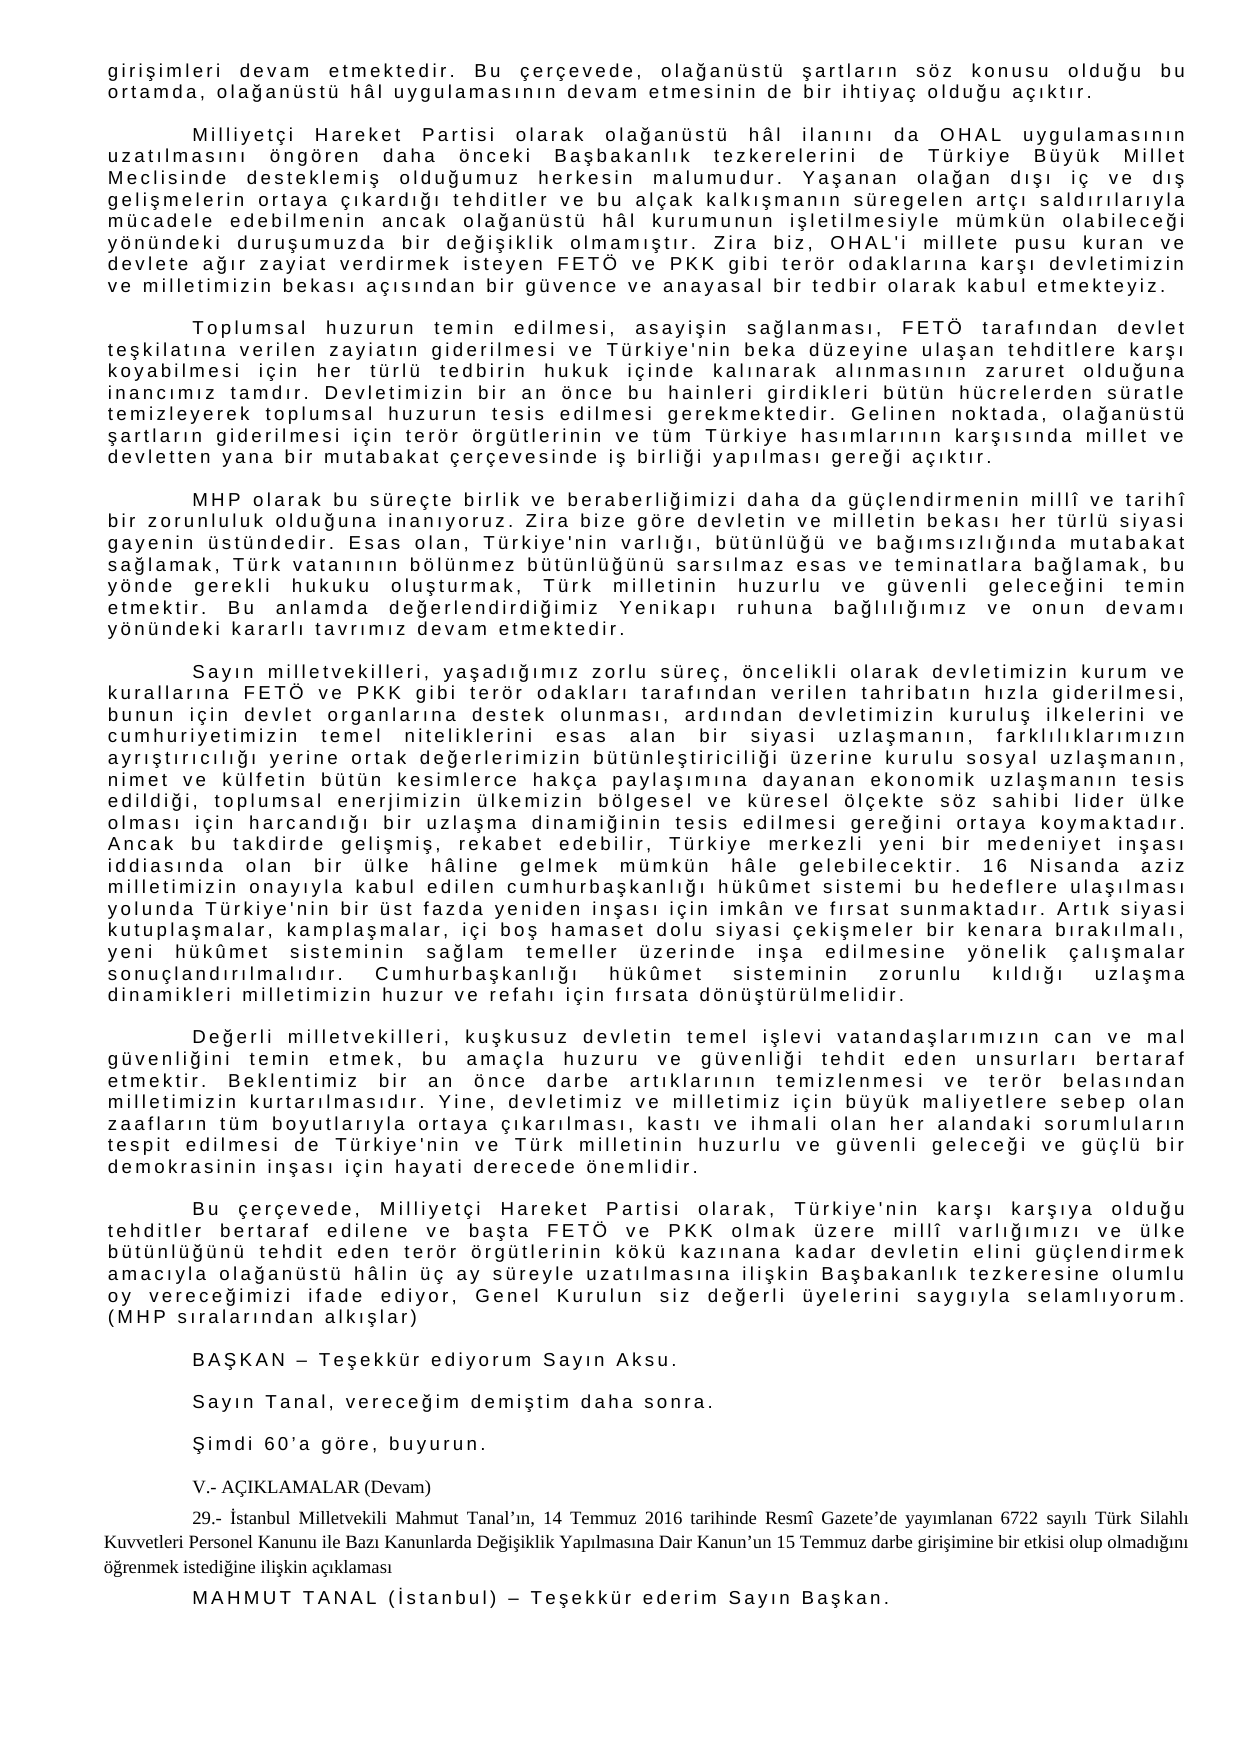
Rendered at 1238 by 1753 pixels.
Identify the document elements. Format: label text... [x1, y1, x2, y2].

text Şimdi 60’a göre, buyurun. [108, 1433, 1186, 1455]
text V.- AÇIKLAMALAR (Devam) [103, 1476, 1190, 1497]
text Sayın milletvekilleri, yaşadığımız zorlu süreç, öncelikli olarak devletimizin kurum ve kurallarına FETÖ ve PKK gibi terör odakları tarafından verilen tahribatın hızla giderilmesi, bunun için devlet organlarına destek olunması, ardından devletimizin kuruluş ilkelerini ve cumhuriyetimizin temel niteliklerini esas alan bir siyasi uzlaşmanın, farklılıklarımızın ayrıştırıcılığı yerine ortak değerlerimizin bütünleştiriciliği üzerine kurulu sosyal uzlaşmanın, nimet ve külfetin bütün kesimlerce hakça paylaşımına dayanan ekonomik uzlaşmanın tesis edildiği, toplumsal enerjimizin ülkemizin bölgesel ve küresel ölçekte söz sahibi lider ülke olması için harcandığı bir uzlaşma dinamiğinin tesis edilmesi gereğini ortaya koymaktadır. Ancak bu takdirde gelişmiş, rekabet edebilir, Türkiye merkezli yeni bir medeniyet inşası iddiasında olan bir ülke hâline gelmek mümkün hâle gelebilecektir. 16 Nisanda aziz milletimizin onayıyla kabul edilen cumhurbaşkanlığı hükûmet sistemi bu hedeflere ulaşılması yolunda Türkiye'nin bir üst fazda yeniden inşası için imkân ve fırsat sunmaktadır. Artık siyasi kutuplaşmalar, kamplaşmalar, içi boş hamaset dolu siyasi çekişmeler bir kenara bırakılmalı, yeni hükûmet sisteminin sağlam temeller üzerinde inşa edilmesine yönelik çalışmalar sonuçlandırılmalıdır. Cumhurbaşkanlığı hükûmet sisteminin zorunlu kıldığı uzlaşma dinamikleri milletimizin huzur ve refahı için fırsata dönüştürülmelidir. [108, 661, 1186, 1006]
text 29.- İstanbul Milletvekili Mahmut Tanal’ın, 14 Temmuz 2016 tarihinde Resmî Gazete’de yayımlanan 6722 sayılı Türk Silahlı Kuvvetleri Personel Kanunu ile Bazı Kanunlarda Değişiklik Yapılmasına Dair Kanun’un 15 Temmuz darbe girişimine bir etkisi olup olmadığını öğrenmek istediğine ilişkin açıklaması [103, 1507, 1190, 1578]
text Sayın Tanal, vereceğim demiştim daha sonra. [108, 1391, 1186, 1412]
text Bu çerçevede, Milliyetçi Hareket Partisi olarak, Türkiye'nin karşı karşıya olduğu tehditler bertaraf edilene ve başta FETÖ ve PKK olmak üzere millî varlığımızı ve ülke bütünlüğünü tehdit eden terör örgütlerinin kökü kazınana kadar devletin elini güçlendirmek amacıyla olağanüstü hâlin üç ay süreyle uzatılmasına ilişkin Başbakanlık tezkeresine olumlu oy vereceğimizi ifade ediyor, Genel Kurulun siz değerli üyelerini saygıyla selamlıyorum. (MHP sıralarından alkışlar) [108, 1198, 1186, 1327]
text MHP olarak bu süreçte birlik ve beraberliğimizi daha da güçlendirmenin millî ve tarihî bir zorunluluk olduğuna inanıyoruz. Zira bize göre devletin ve milletin bekası her türlü siyasi gayenin üstündedir. Esas olan, Türkiye'nin varlığı, bütünlüğü ve bağımsızlığında mutabakat sağlamak, Türk vatanının bölünmez bütünlüğünü sarsılmaz esas ve teminatlara bağlamak, bu yönde gerekli hukuku oluşturmak, Türk milletinin huzurlu ve güvenli geleceğini temin etmektir. Bu anlamda değerlendirdiğimiz Yenikapı ruhuna bağlılığımız ve onun devamı yönündeki kararlı tavrımız devam etmektedir. [108, 489, 1186, 640]
text BAŞKAN – Teşekkür ediyorum Sayın Aksu. [108, 1348, 1186, 1370]
text MAHMUT TANAL (İstanbul) – Teşekkür ederim Sayın Başkan. [108, 1587, 1186, 1609]
text Değerli milletvekilleri, kuşkusuz devletin temel işlevi vatandaşlarımızın can ve mal güvenliğini temin etmek, bu amaçla huzuru ve güvenliği tehdit eden unsurları bertaraf etmektir. Beklentimiz bir an önce darbe artıklarının temizlenmesi ve terör belasından milletimizin kurtarılmasıdır. Yine, devletimiz ve milletimiz için büyük maliyetlere sebep olan zaafların tüm boyutlarıyla ortaya çıkarılması, kastı ve ihmali olan her alandaki sorumluların tespit edilmesi de Türkiye'nin ve Türk milletinin huzurlu ve güvenli geleceği ve güçlü bir demokrasinin inşası için hayati derecede önemlidir. [108, 1026, 1186, 1177]
text Milliyetçi Hareket Partisi olarak olağanüstü hâl ilanını da OHAL uygulamasının uzatılmasını öngören daha önceki Başbakanlık tezkerelerini de Türkiye Büyük Millet Meclisinde desteklemiş olduğumuz herkesin malumudur. Yaşanan olağan dışı iç ve dış gelişmelerin ortaya çıkardığı tehditler ve bu alçak kalkışmanın süregelen artçı saldırılarıyla mücadele edebilmenin ancak olağanüstü hâl kurumunun işletilmesiyle mümkün olabileceği yönündeki duruşumuzda bir değişiklik olmamıştır. Zira biz, OHAL'i millete pusu kuran ve devlete ağır zayiat verdirmek isteyen FETÖ ve PKK gibi terör odaklarına karşı devletimizin ve milletimizin bekası açısından bir güvence ve anayasal bir tedbir olarak kabul etmekteyiz. [108, 124, 1186, 296]
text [108, 60, 1186, 103]
text Toplumsal huzurun temin edilmesi, asayişin sağlanması, FETÖ tarafından devlet teşkilatına verilen zayiatın giderilmesi ve Türkiye'nin beka düzeyine ulaşan tehditlere karşı koyabilmesi için her türlü tedbirin hukuk içinde kalınarak alınmasının zaruret olduğuna inancımız tamdır. Devletimizin bir an önce bu hainleri girdikleri bütün hücrelerden süratle temizleyerek toplumsal huzurun tesis edilmesi gerekmektedir. Gelinen noktada, olağanüstü şartların giderilmesi için terör örgütlerinin ve tüm Türkiye hasımlarının karşısında millet ve devletten yana bir mutabakat çerçevesinde iş birliği yapılması gereği açıktır. [108, 317, 1186, 468]
